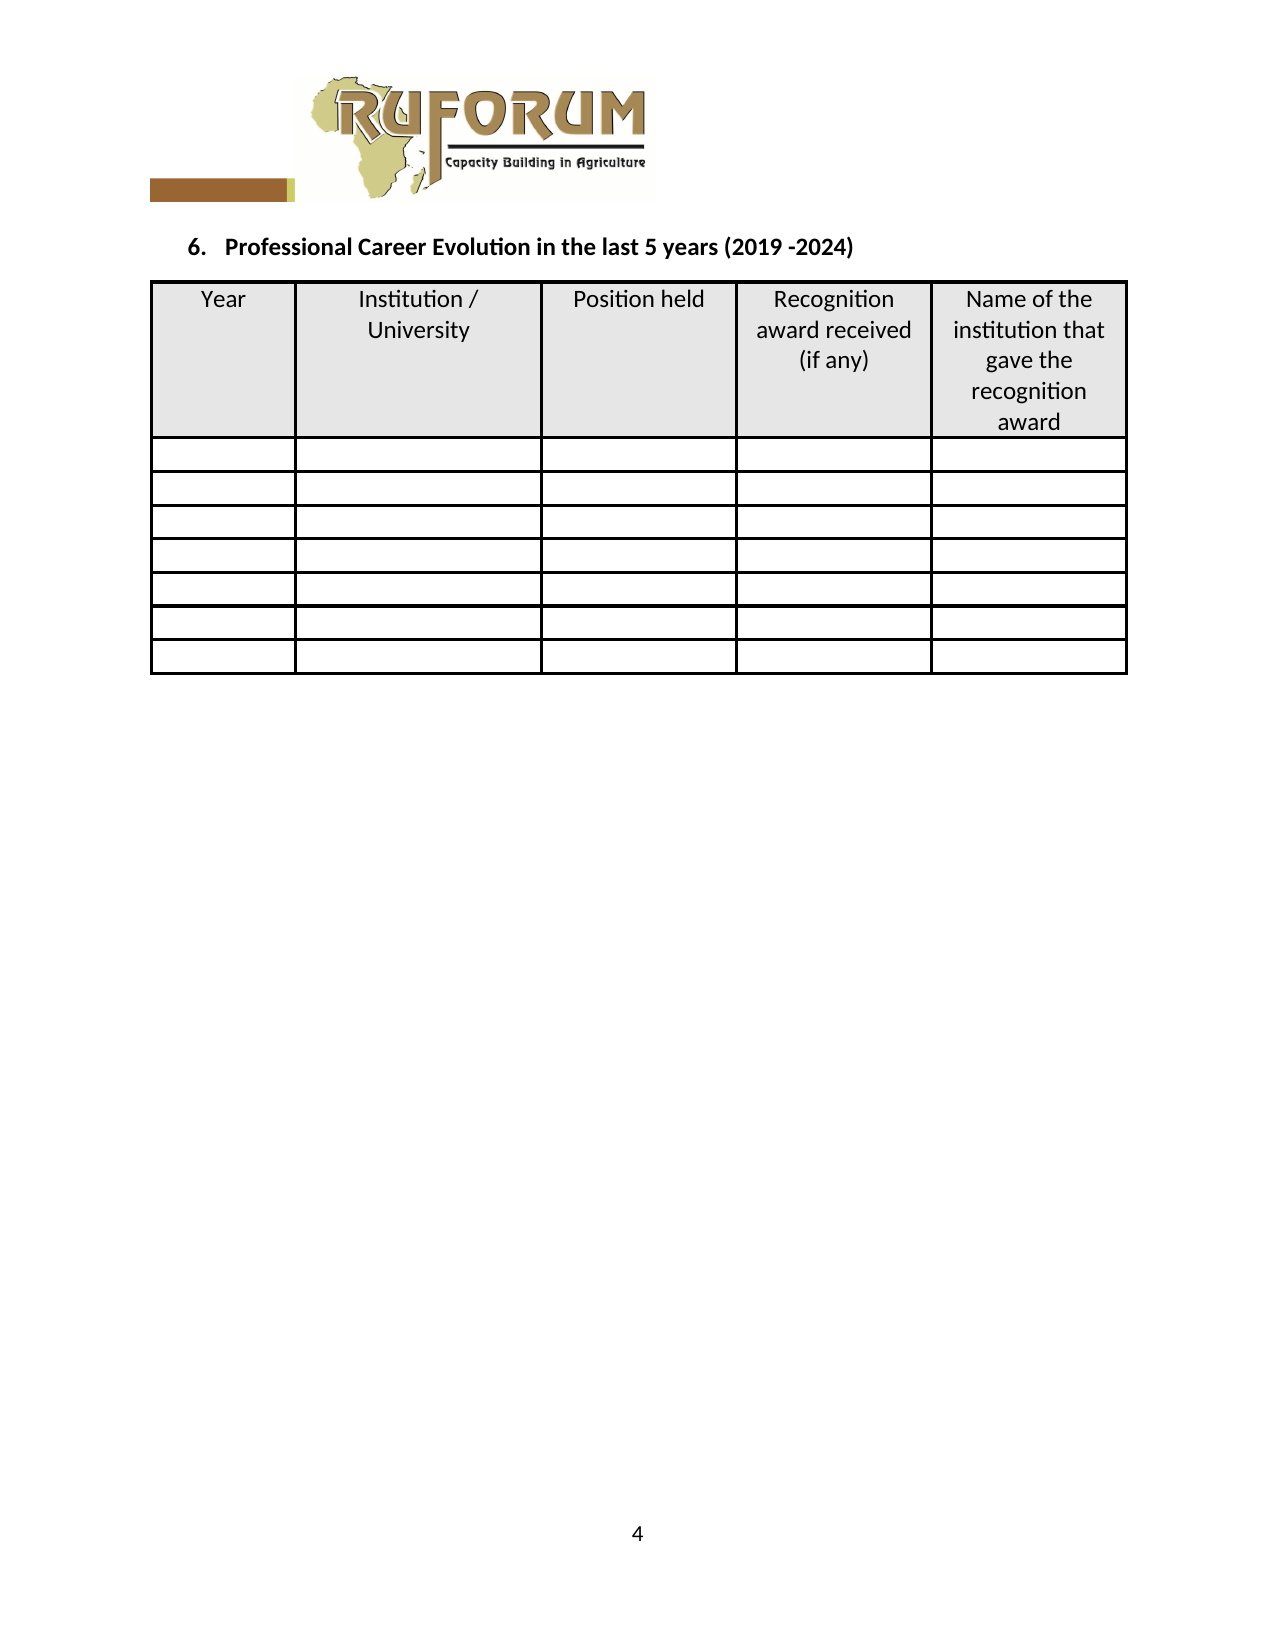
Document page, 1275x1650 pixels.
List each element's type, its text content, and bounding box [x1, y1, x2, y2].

table_cell [933, 574, 1125, 604]
table_cell [543, 608, 735, 638]
table_cell [738, 641, 930, 672]
table_cell [297, 540, 540, 571]
table_header Institution / University [297, 284, 540, 436]
table_cell [153, 574, 294, 604]
table_header Name of the institution that gave the recognition award [933, 284, 1125, 436]
table_cell [738, 574, 930, 604]
table_header Year [153, 284, 294, 436]
table_cell [153, 608, 294, 638]
table_cell [543, 574, 735, 604]
table_cell [297, 439, 540, 470]
table_cell [738, 473, 930, 503]
table_cell [153, 540, 294, 571]
table_cell [543, 439, 735, 470]
table_header Position held [543, 284, 735, 436]
table_cell [738, 608, 930, 638]
table_cell [153, 473, 294, 503]
table_header Recognition award received (if any) [738, 284, 930, 436]
table_cell [543, 473, 735, 503]
table_cell [738, 540, 930, 571]
list Professional Career Evolution in the last 5 years (2019 -2024) [187, 231, 1125, 261]
table_cell [297, 507, 540, 537]
table_cell [933, 641, 1125, 672]
picture [294, 75, 657, 203]
table_cell [933, 507, 1125, 537]
table_cell [933, 439, 1125, 470]
table_cell [738, 439, 930, 470]
table_cell [543, 540, 735, 571]
table_cell [153, 439, 294, 470]
table_cell [933, 473, 1125, 503]
table_cell [297, 608, 540, 638]
table_cell [153, 641, 294, 672]
table_cell [297, 473, 540, 503]
table_cell [738, 507, 930, 537]
table_cell [933, 540, 1125, 571]
table_cell [153, 507, 294, 537]
table_cell [933, 608, 1125, 638]
table_cell [543, 641, 735, 672]
table_cell [297, 641, 540, 672]
table_cell [297, 574, 540, 604]
table_cell [543, 507, 735, 537]
